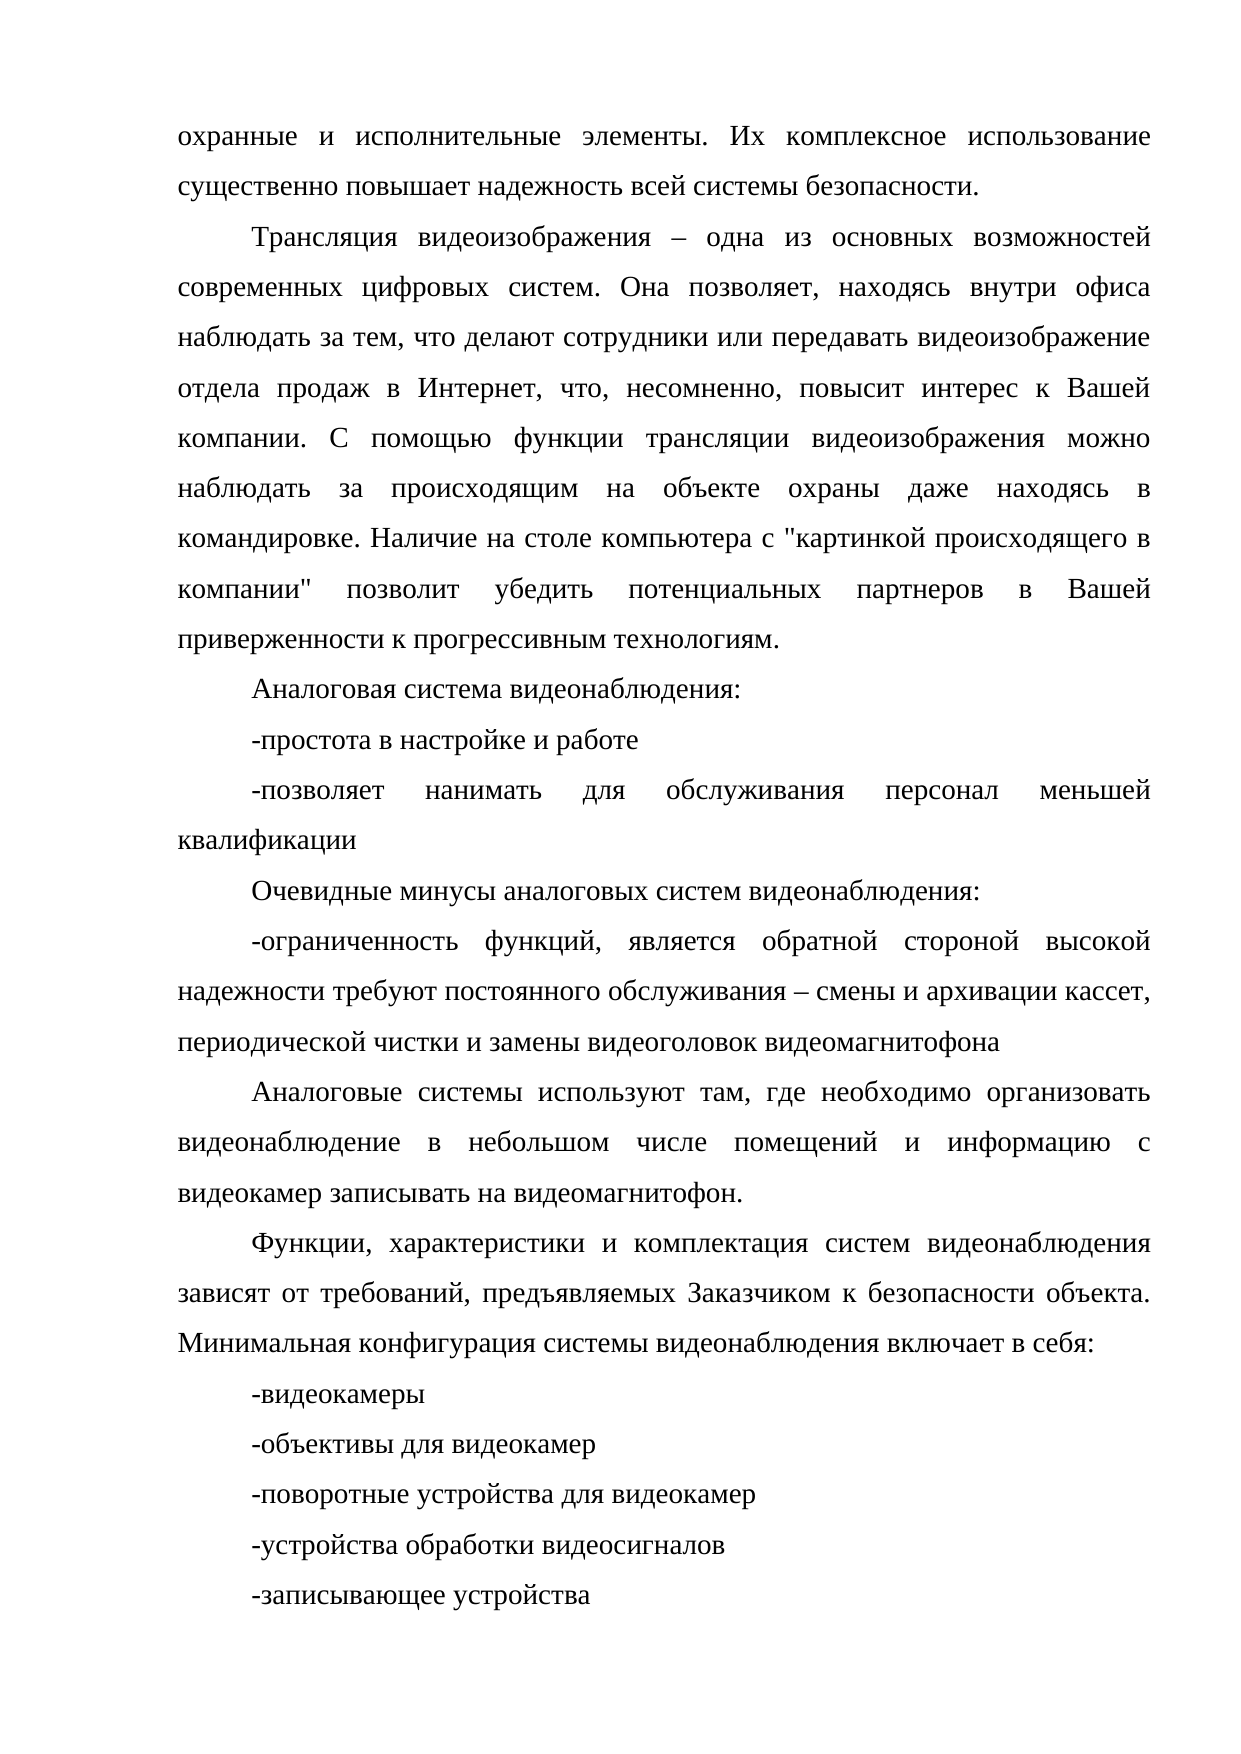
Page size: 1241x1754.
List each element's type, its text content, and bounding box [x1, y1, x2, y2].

text -ограниченность функций, является обратной стороной высокой надежности требуют постоянного обслуживания – смены и архивации кассет, периодической чистки и замены видеоголовок видеомагнитофона [177, 923, 1152, 1057]
text -простота в настройке и работе [177, 722, 1152, 755]
text -позволяет нанимать для обслуживания персонал меньшей квалификации [177, 772, 1152, 856]
text -устройства обработки видеосигналов [177, 1527, 1152, 1560]
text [177, 118, 1152, 202]
text Аналоговая система видеонаблюдения: [177, 672, 1152, 705]
text Трансляция видеоизображения – одна из основных возможностей современных цифровых систем. Она позволяет, находясь внутри офиса наблюдать за тем, что делают сотрудники или передавать видеоизображение отдела продаж в Интернет, что, несомненно, повысит интерес к Вашей компании. С помощью функции трансляции видеоизображения можно наблюдать за происходящим на объекте охраны даже находясь в командировке. Наличие на столе компьютера с "картинкой происходящего в компании" позволит убедить потенциальных партнеров в Вашей приверженности к прогрессивным технологиям. [177, 219, 1152, 655]
text -объективы для видеокамер [177, 1426, 1152, 1460]
text -поворотные устройства для видеокамер [177, 1477, 1152, 1510]
text Аналоговые системы используют там, где необходимо организовать видеонаблюдение в небольшом числе помещений и информацию с видеокамер записывать на видеомагнитофон. [177, 1074, 1152, 1208]
text -записывающее устройства [177, 1577, 1152, 1611]
text Очевидные минусы аналоговых систем видеонаблюдения: [177, 873, 1152, 906]
text Функции, характеристики и комплектация систем видеонаблюдения зависят от требований, предъявляемых Заказчиком к безопасности объекта. Минимальная конфигурация системы видеонаблюдения включает в себя: [177, 1225, 1152, 1359]
text -видеокамеры [177, 1376, 1152, 1409]
